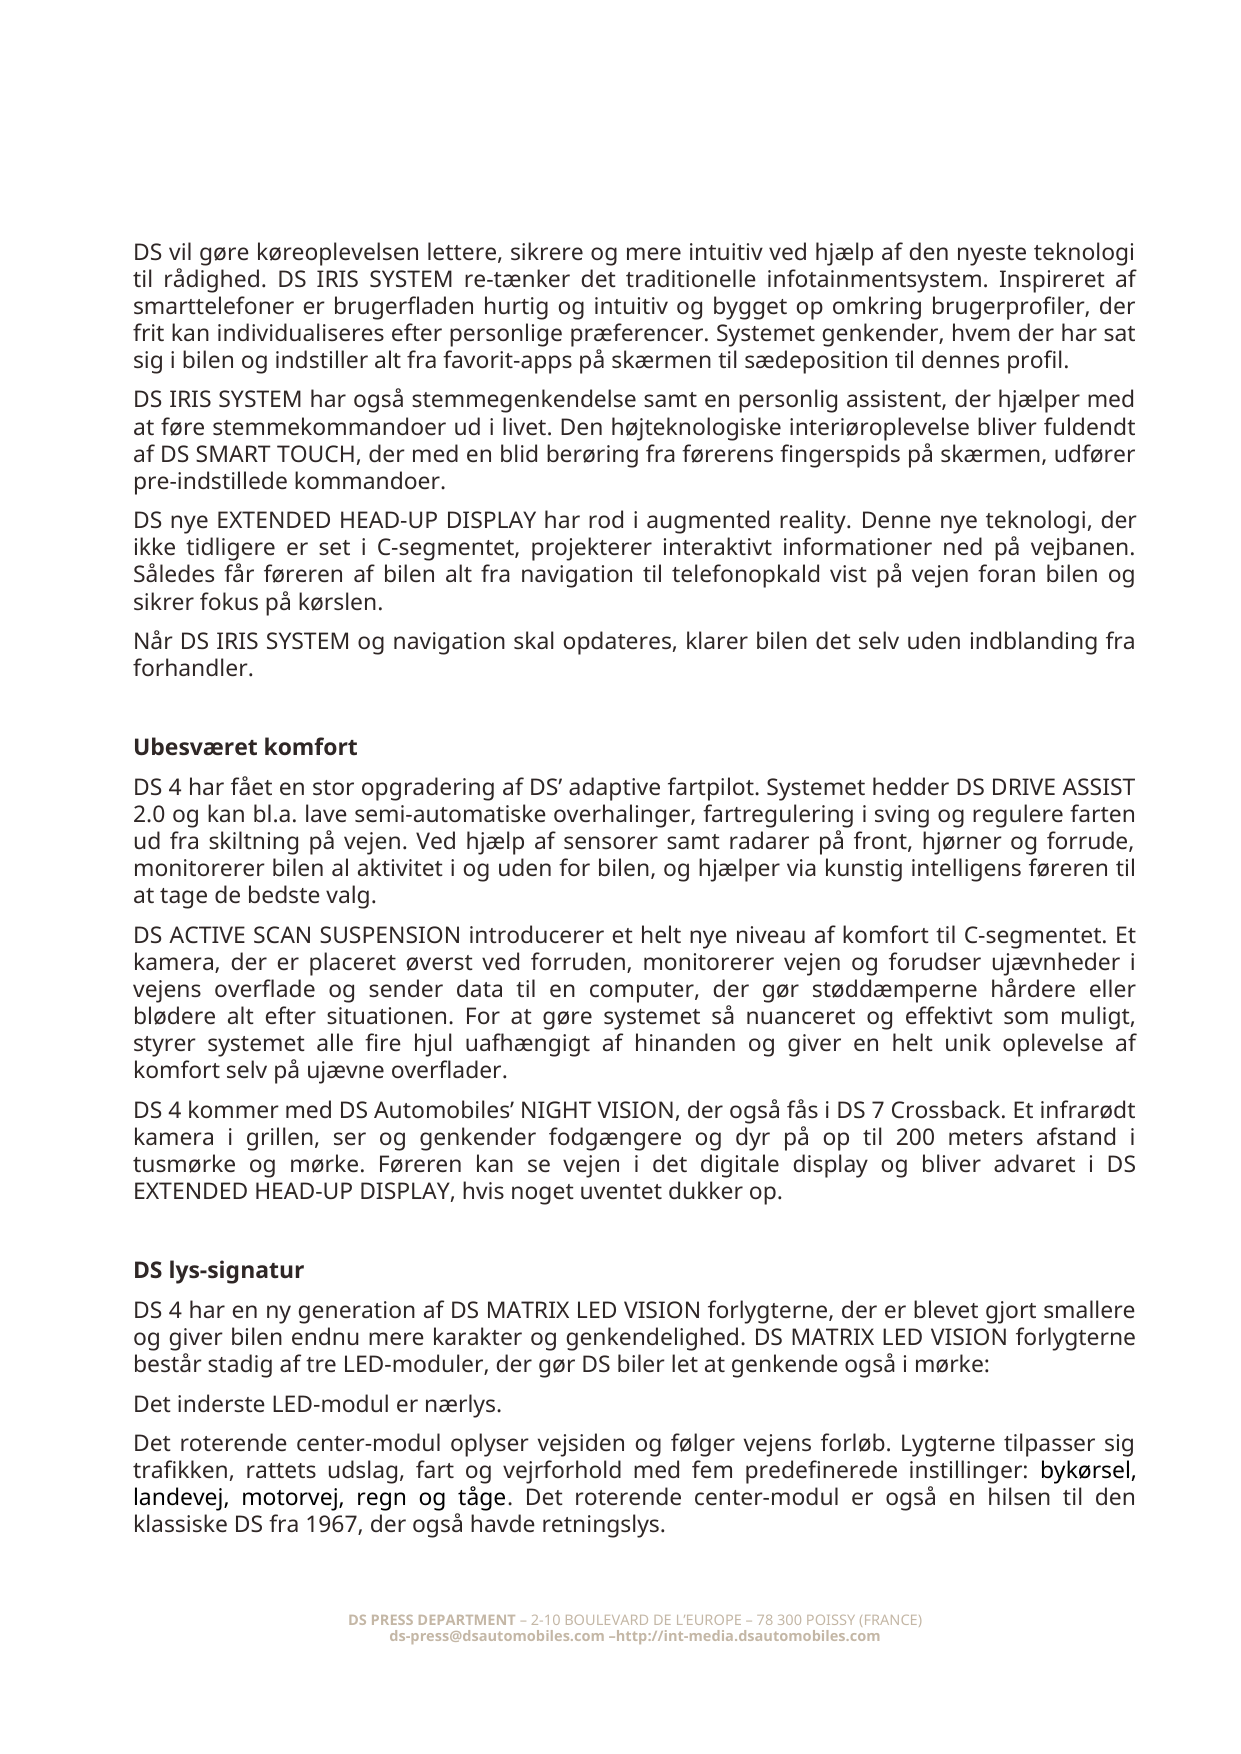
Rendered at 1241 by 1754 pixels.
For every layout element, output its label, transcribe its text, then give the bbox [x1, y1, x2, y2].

text Det inderste LED-modul er nærlys. [133, 1390, 1137, 1417]
text DS ACTIVE SCAN SUSPENSION introducerer et helt nye niveau af komfort til C-segmentet. Et kamera, der er placeret øverst ved forruden, monitorerer vejen og forudser ujævnheder i vejens overflade og sender data til en computer, der gør støddæmperne hårdere eller blødere alt efter situationen. For at gøre systemet så nuanceret og effektivt som muligt, styrer systemet alle fire hjul uafhængigt af hinanden og giver en helt unik oplevelse af komfort selv på ujævne overflader. [133, 922, 1137, 1084]
text DS 4 kommer med DS Automobiles’ NIGHT VISION, der også fås i DS 7 Crossback. Et infrarødt kamera i grillen, ser og genkender fodgængere og dyr på op til 200 meters afstand i tusmørke og mørke. Føreren kan se vejen i det digitale display og bliver advaret i DS EXTENDED HEAD-UP DISPLAY, hvis noget uventet dukker op. [133, 1097, 1137, 1205]
text Ubesværet komfort [133, 734, 1137, 761]
text DS 4 har en ny generation af DS MATRIX LED VISION forlygterne, der er blevet gjort smallere og giver bilen endnu mere karakter og genkendelighed. DS MATRIX LED VISION forlygterne består stadig af tre LED-moduler, der gør DS biler let at genkende også i mørke: [133, 1297, 1137, 1378]
text Når DS IRIS SYSTEM og navigation skal opdateres, klarer bilen det selv uden indblanding fra forhandler. [133, 628, 1137, 682]
text DS lys-signatur [133, 1257, 1137, 1284]
text DS IRIS SYSTEM har også stemmegenkendelse samt en personlig assistent, der hjælper med at føre stemmekommandoer ud i livet. Den højteknologiske interiøroplevelse bliver fuldendt af DS SMART TOUCH, der med en blid berøring fra førerens fingerspids på skærmen, udfører pre-indstillede kommandoer. [133, 386, 1137, 494]
text DS 4 har fået en stor opgradering af DS’ adaptive fartpilot. Systemet hedder DS DRIVE ASSIST 2.0 og kan bl.a. lave semi-automatiske overhalinger, fartregulering i sving og regulere farten ud fra skiltning på vejen. Ved hjælp af sensorer samt radarer på front, hjørner og forrude, monitorerer bilen al aktivitet i og uden for bilen, og hjælper via kunstig intelligens føreren til at tage de bedste valg. [133, 774, 1137, 909]
text DS nye EXTENDED HEAD-UP DISPLAY har rod i augmented reality. Denne nye teknologi, der ikke tidligere er set i C-segmentet, projekterer interaktivt informationer ned på vejbanen. Således får føreren af bilen alt fra navigation til telefonopkald vist på vejen foran bilen og sikrer fokus på kørslen. [133, 507, 1137, 615]
text DS vil gøre køreoplevelsen lettere, sikrere og mere intuitiv ved hjælp af den nyeste teknologi til rådighed. DS IRIS SYSTEM re-tænker det traditionelle infotainmentsystem. Inspireret af smarttelefoner er brugerfladen hurtig og intuitiv og bygget op omkring brugerprofiler, der frit kan individualiseres efter personlige præferencer. Systemet genkender, hvem der har sat sig i bilen og indstiller alt fra favorit-apps på skærmen til sædeposition til dennes profil. [133, 238, 1137, 374]
text Det roterende center-modul oplyser vejsiden og følger vejens forløb. Lygterne tilpasser sig trafikken, rattets udslag, fart og vejrforhold med fem predefinerede instillinger: bykørsel, landevej, motorvej, regn og tåge. Det roterende center-modul er også en hilsen til den klassiske DS fra 1967, der også havde retningslys. [133, 1430, 1137, 1538]
